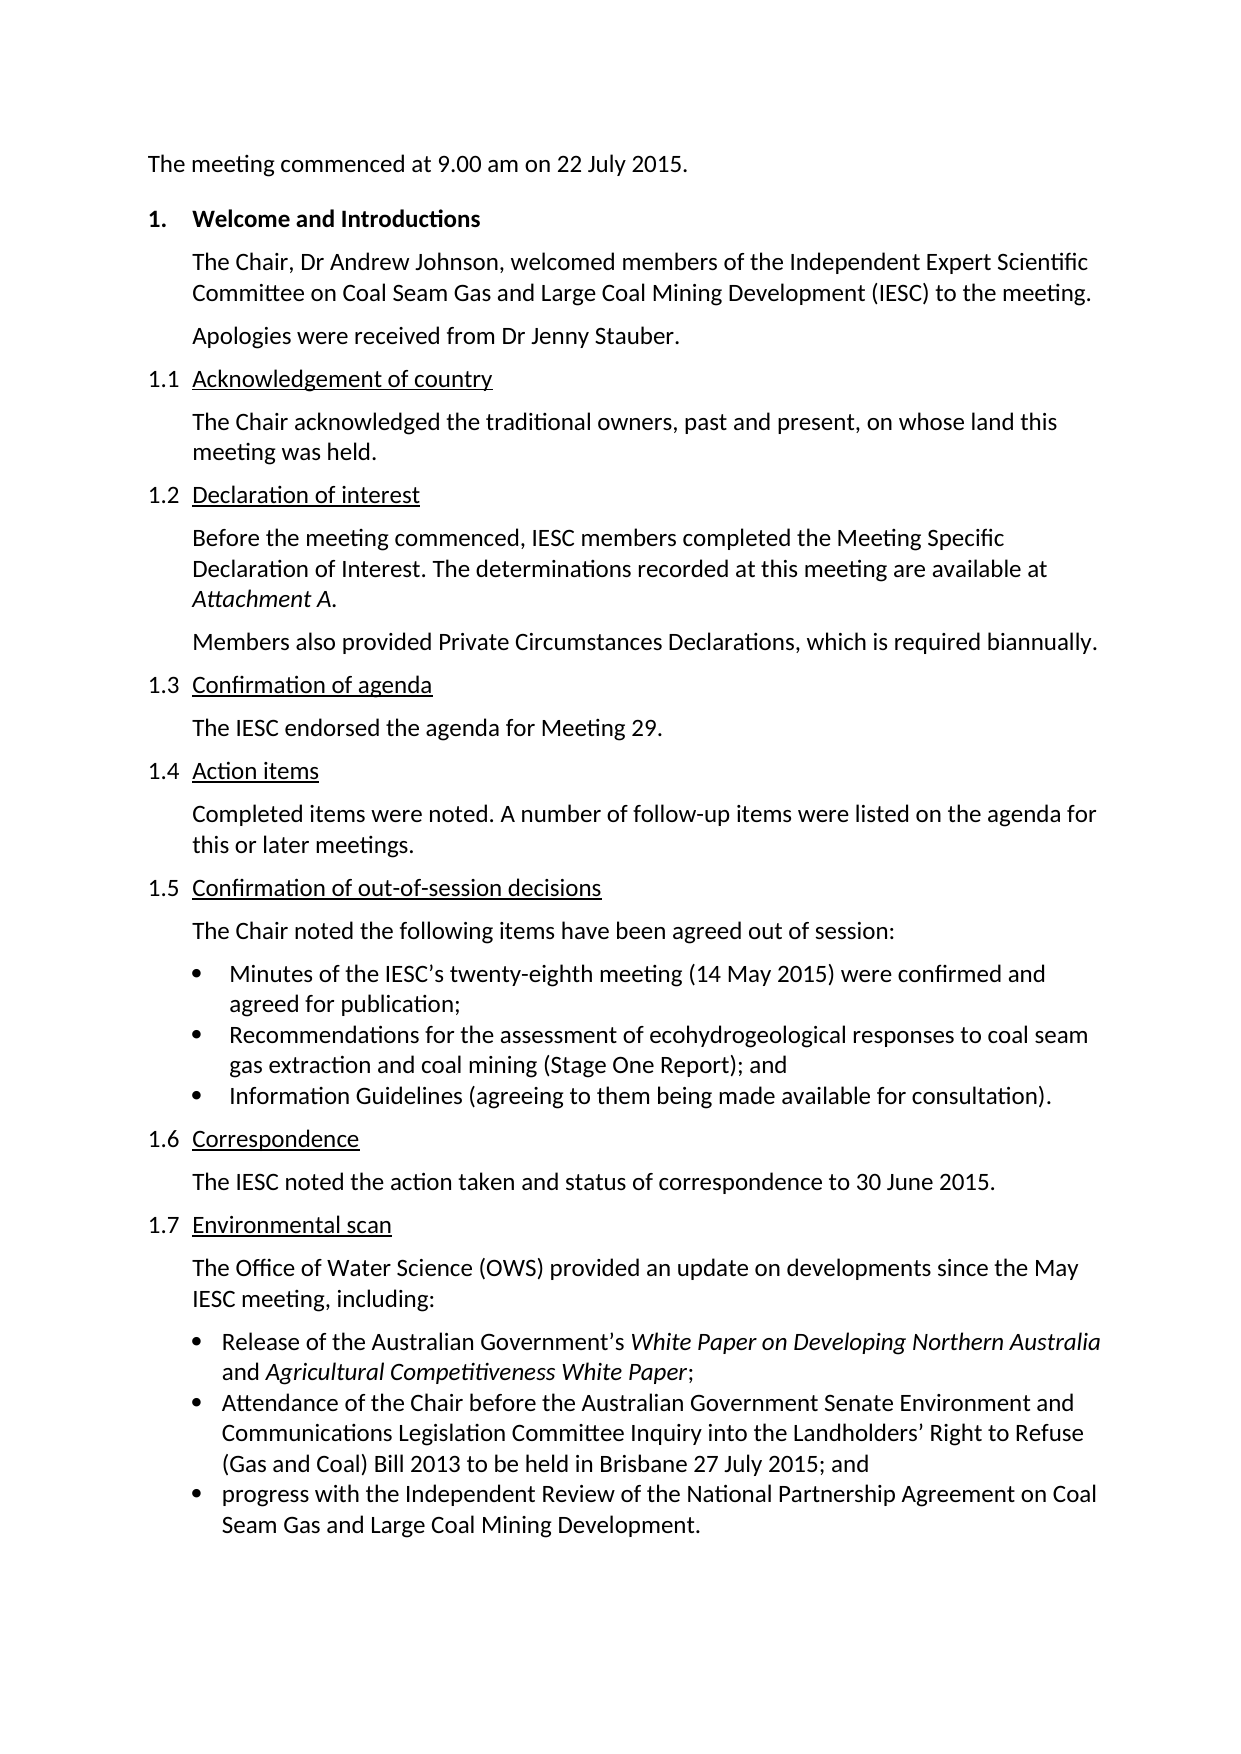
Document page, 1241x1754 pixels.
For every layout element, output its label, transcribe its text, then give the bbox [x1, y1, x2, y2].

text 1.5 Confirmation of out-of-session decisions [148, 872, 1107, 903]
text The meeting commenced at 9.00 am on 22 July 2015. [148, 148, 1107, 178]
text Completed items were noted. A number of follow-up items were listed on the agenda for this or later meetings. [192, 798, 1107, 859]
list Recommendations for the assessment of ecohydrogeological responses to coal seam gas extraction and coal mining (Stage One Report); and [192, 1019, 1107, 1080]
text Members also provided Private Circumstances Declarations, which is required biannually. [192, 626, 1107, 657]
text 1.6 Correspondence [148, 1123, 1107, 1154]
text 1.2 Declaration of interest [148, 479, 1107, 510]
text The Office of Water Science (OWS) provided an update on developments since the May IESC meeting, including: [192, 1252, 1107, 1313]
text Apologies were received from Dr Jenny Stauber. [192, 320, 1107, 350]
text 1.1 Acknowledgement of country [148, 363, 1107, 393]
text 1.3 Confirmation of agenda [148, 669, 1107, 700]
text Before the meeting commenced, IESC members completed the Meeting Specific Declaration of Interest. The determinations recorded at this meeting are available at Attachment A. [192, 522, 1107, 614]
text The Chair noted the following items have been agreed out of session: [192, 915, 1107, 946]
text 1. Welcome and Introductions [148, 203, 1107, 234]
text The IESC endorsed the agenda for Meeting 29. [192, 712, 1107, 743]
text The Chair, Dr Andrew Johnson, welcomed members of the Independent Expert Scientific Committee on Coal Seam Gas and Large Coal Mining Development (IESC) to the meeting. [192, 246, 1107, 307]
list Attendance of the Chair before the Australian Government Senate Environment and Communications Legislation Committee Inquiry into the Landholders’ Right to Refuse (Gas and Coal) Bill 2013 to be held in Brisbane 27 July 2015; and [192, 1387, 1107, 1478]
text The Chair acknowledged the traditional owners, past and present, on whose land this meeting was held. [192, 406, 1107, 467]
list Release of the Australian Government’s White Paper on Developing Northern Australia and Agricultural Competitiveness White Paper; [192, 1326, 1107, 1387]
list Information Guidelines (agreeing to them being made available for consultation). [192, 1080, 1107, 1111]
text The IESC noted the action taken and status of correspondence to 30 June 2015. [192, 1166, 1107, 1197]
list Minutes of the IESC’s twenty-eighth meeting (14 May 2015) were confirmed and agreed for publication; [192, 958, 1107, 1019]
list progress with the Independent Review of the National Partnership Agreement on Coal Seam Gas and Large Coal Mining Development. [192, 1478, 1107, 1539]
text 1.7 Environmental scan [148, 1209, 1107, 1240]
text 1.4 Action items [148, 756, 1107, 786]
